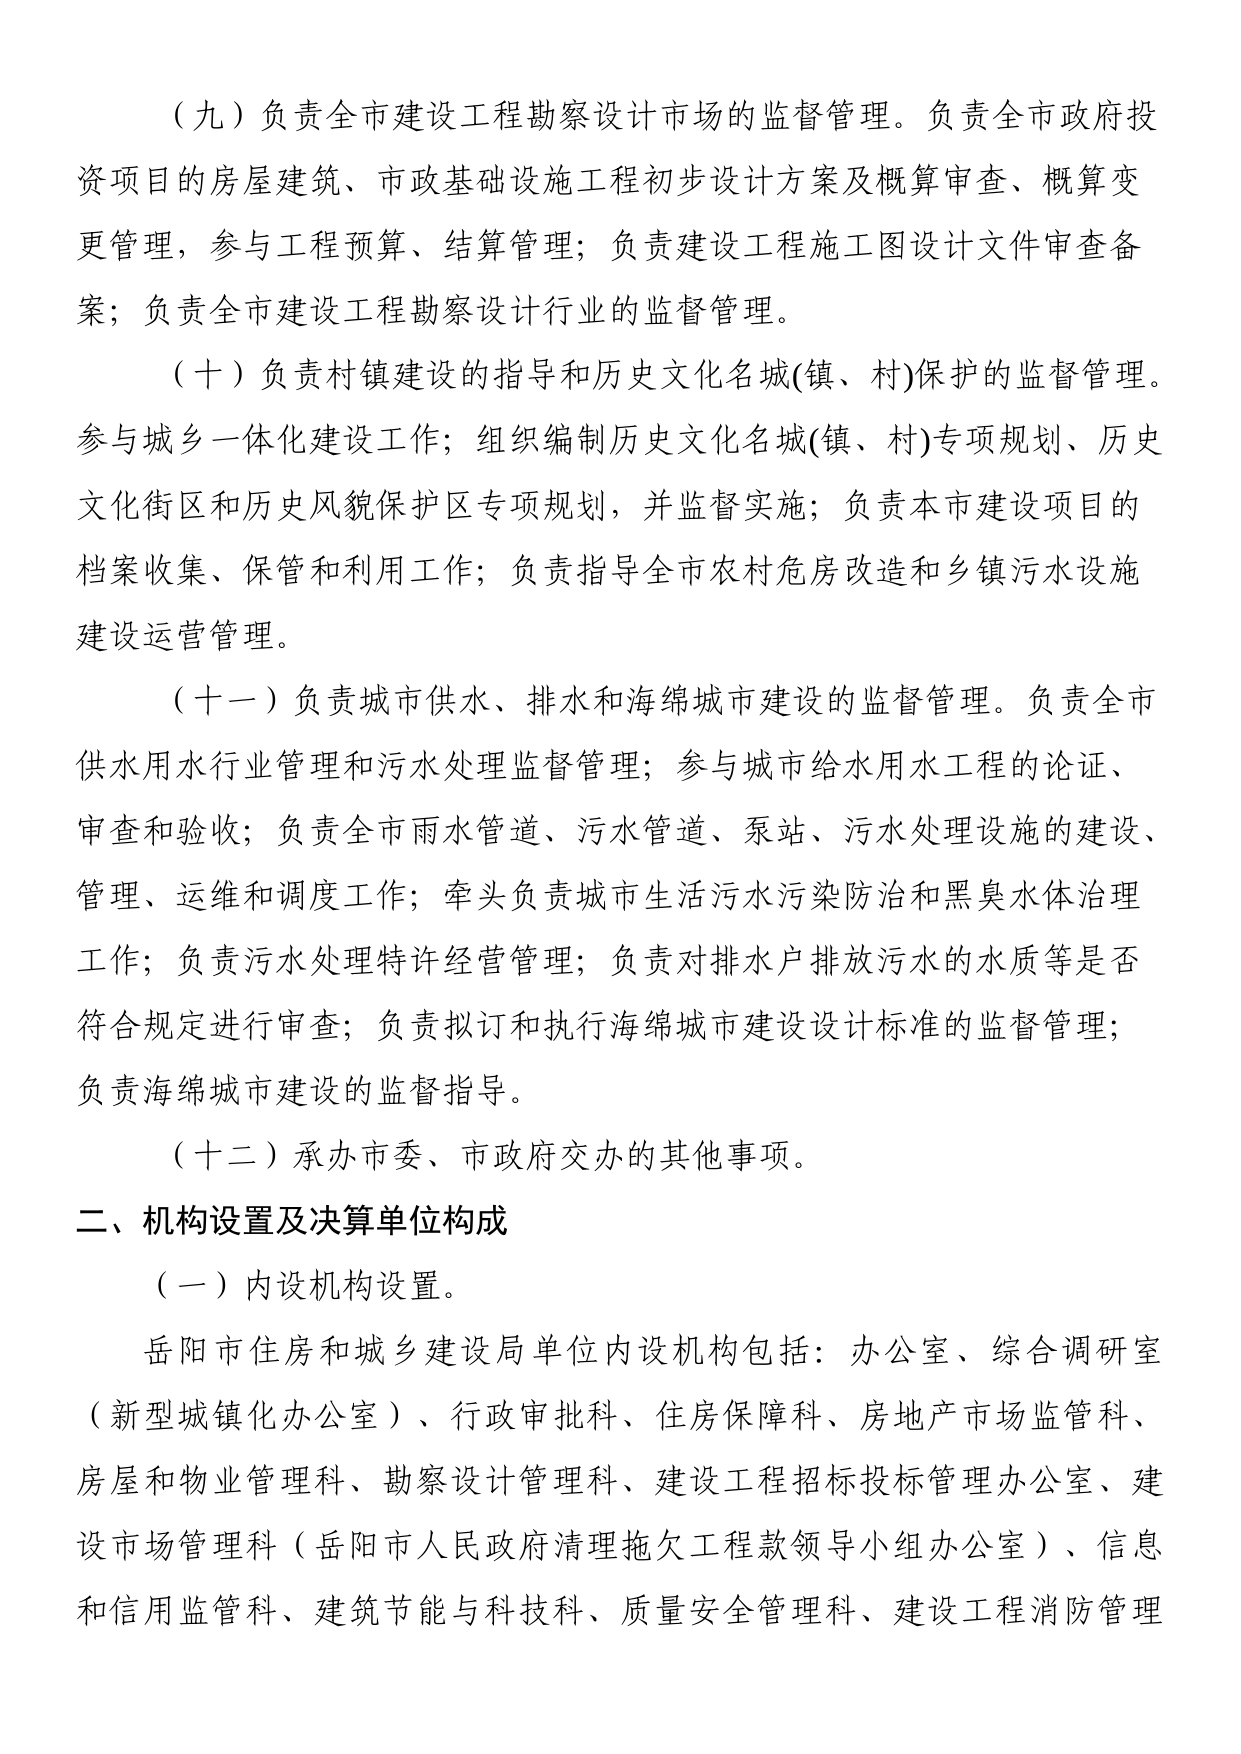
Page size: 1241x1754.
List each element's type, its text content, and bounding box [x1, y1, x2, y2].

text （一）内设机构设置。 [75, 1251, 1165, 1316]
text （十二）承办市委、市政府交办的其他事项。 [75, 1121, 1165, 1186]
text （十一）负责城市供水、排水和海绵城市建设的监督管理。负责全市供水用水行业管理和污水处理监督管理；参与城市给水用水工程的论证、审查和验收；负责全市雨水管道、污水管道、泵站、污水处理设施的建设、管理、运维和调度工作；牵头负责城市生活污水污染防治和黑臭水体治理工作；负责污水处理特许经营管理；负责对排水户排放污水的水质等是否符合规定进行审查；负责拟订和执行海绵城市建设设计标准的监督管理；负责海绵城市建设的监督指导。 [75, 666, 1165, 1121]
text （九）负责全市建设工程勘察设计市场的监督管理。负责全市政府投资项目的房屋建筑、市政基础设施工程初步设计方案及概算审查、概算变更管理，参与工程预算、结算管理；负责建设工程施工图设计文件审查备案；负责全市建设工程勘察设计行业的监督管理。 [75, 81, 1165, 341]
text （十）负责村镇建设的指导和历史文化名城(镇、村)保护的监督管理。参与城乡一体化建设工作；组织编制历史文化名城(镇、村)专项规划、历史文化街区和历史风貌保护区专项规划，并监督实施；负责本市建设项目的档案收集、保管和利用工作；负责指导全市农村危房改造和乡镇污水设施建设运营管理。 [75, 341, 1165, 666]
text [75, 1316, 1165, 1641]
text 二、机构设置及决算单位构成 [75, 1186, 1165, 1251]
